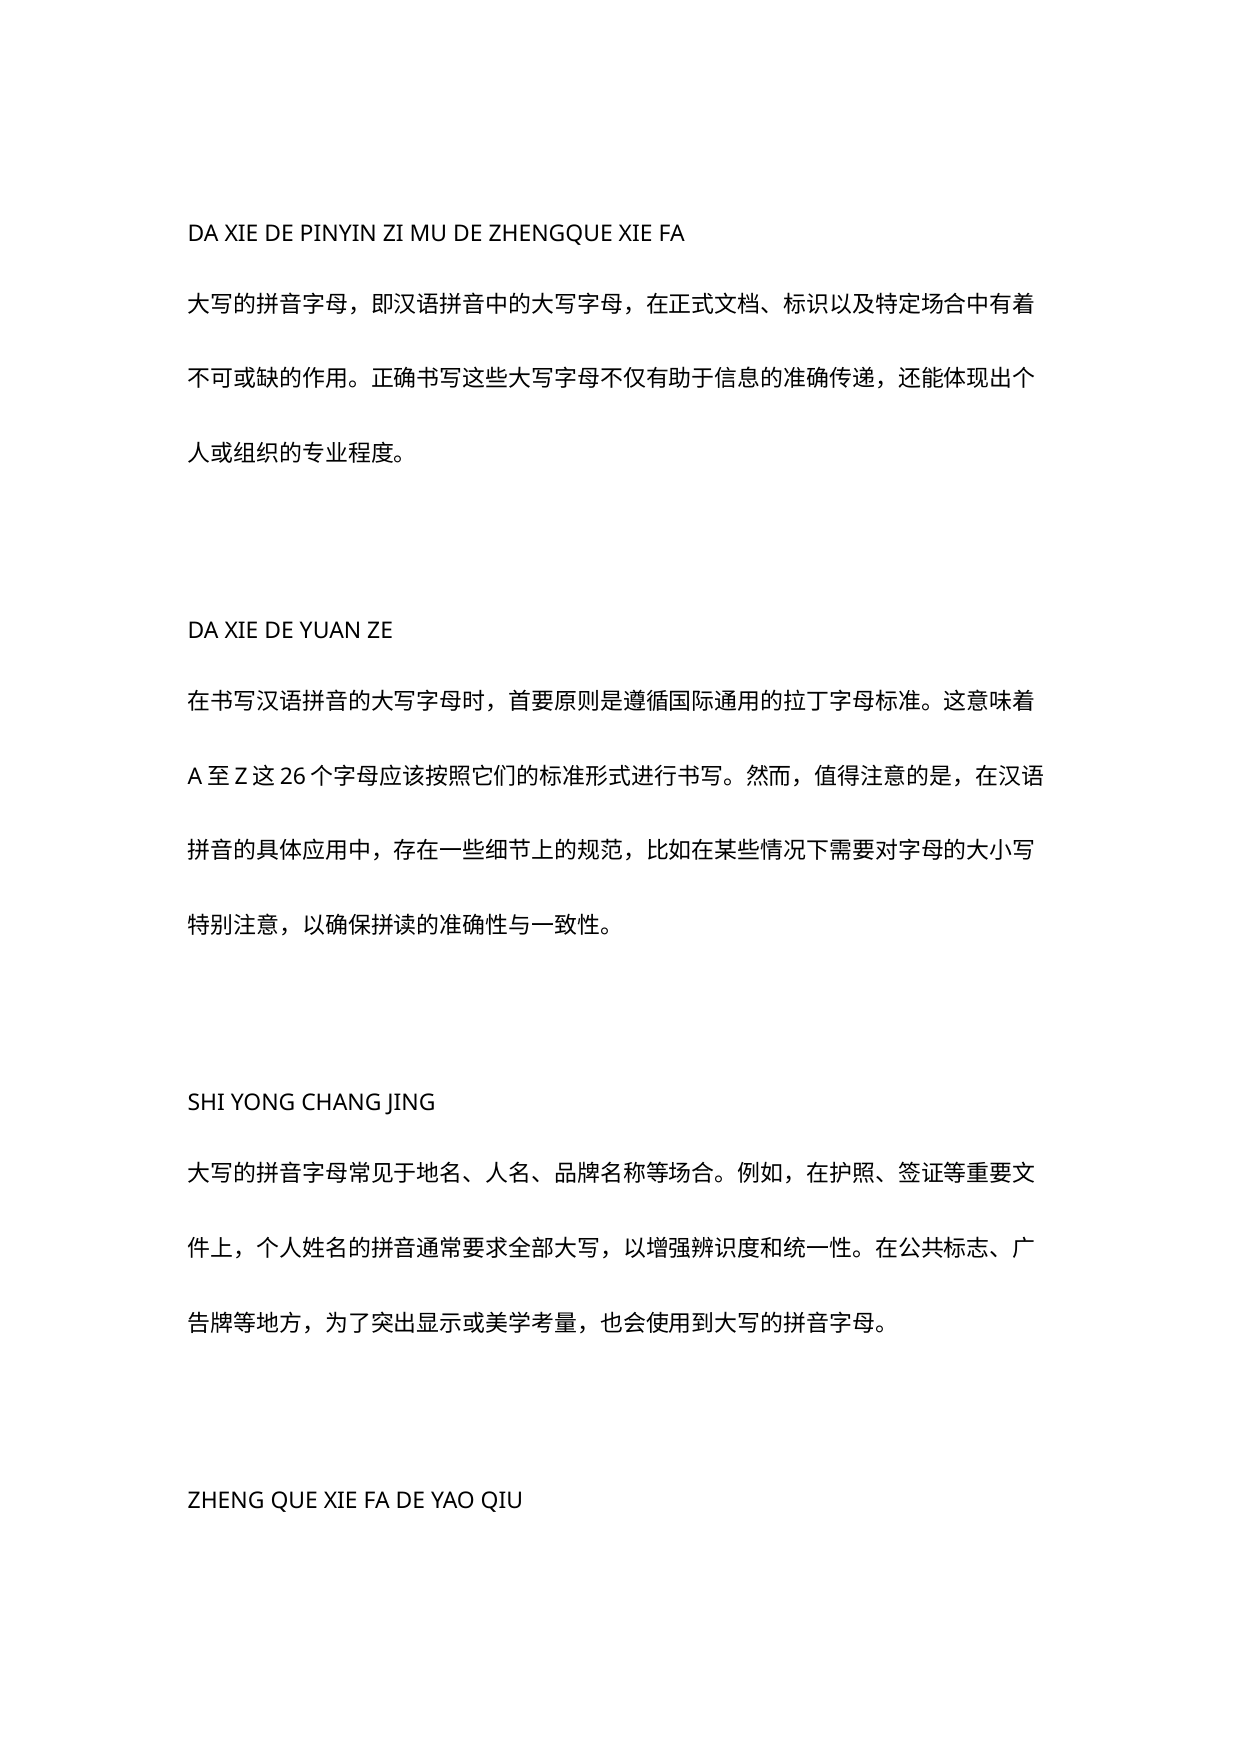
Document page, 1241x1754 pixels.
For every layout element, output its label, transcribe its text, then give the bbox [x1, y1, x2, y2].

text 大写的拼音字母，即汉语拼音中的大写字母，在正式文档、标识以及特定场合中有着不可或缺的作用。正确书写这些大写字母不仅有助于信息的准确传递，还能体现出个人或组织的专业程度。 [187, 270, 1053, 484]
text ZHENG QUE XIE FA DE YAO QIU [187, 1483, 1053, 1516]
text 在书写汉语拼音的大写字母时，首要原则是遵循国际通用的拉丁字母标准。这意味着A至Z这26个字母应该按照它们的标准形式进行书写。然而，值得注意的是，在汉语拼音的具体应用中，存在一些细节上的规范，比如在某些情况下需要对字母的大小写特别注意，以确保拼读的准确性与一致性。 [187, 667, 1053, 956]
text DA XIE DE YUAN ZE [187, 613, 1053, 646]
text SHI YONG CHANG JING [187, 1086, 1053, 1118]
text DA XIE DE PINYIN ZI MU DE ZHENGQUE XIE FA [187, 216, 1053, 248]
text 大写的拼音字母常见于地名、人名、品牌名称等场合。例如，在护照、签证等重要文件上，个人姓名的拼音通常要求全部大写，以增强辨识度和统一性。在公共标志、广告牌等地方，为了突出显示或美学考量，也会使用到大写的拼音字母。 [187, 1139, 1053, 1354]
